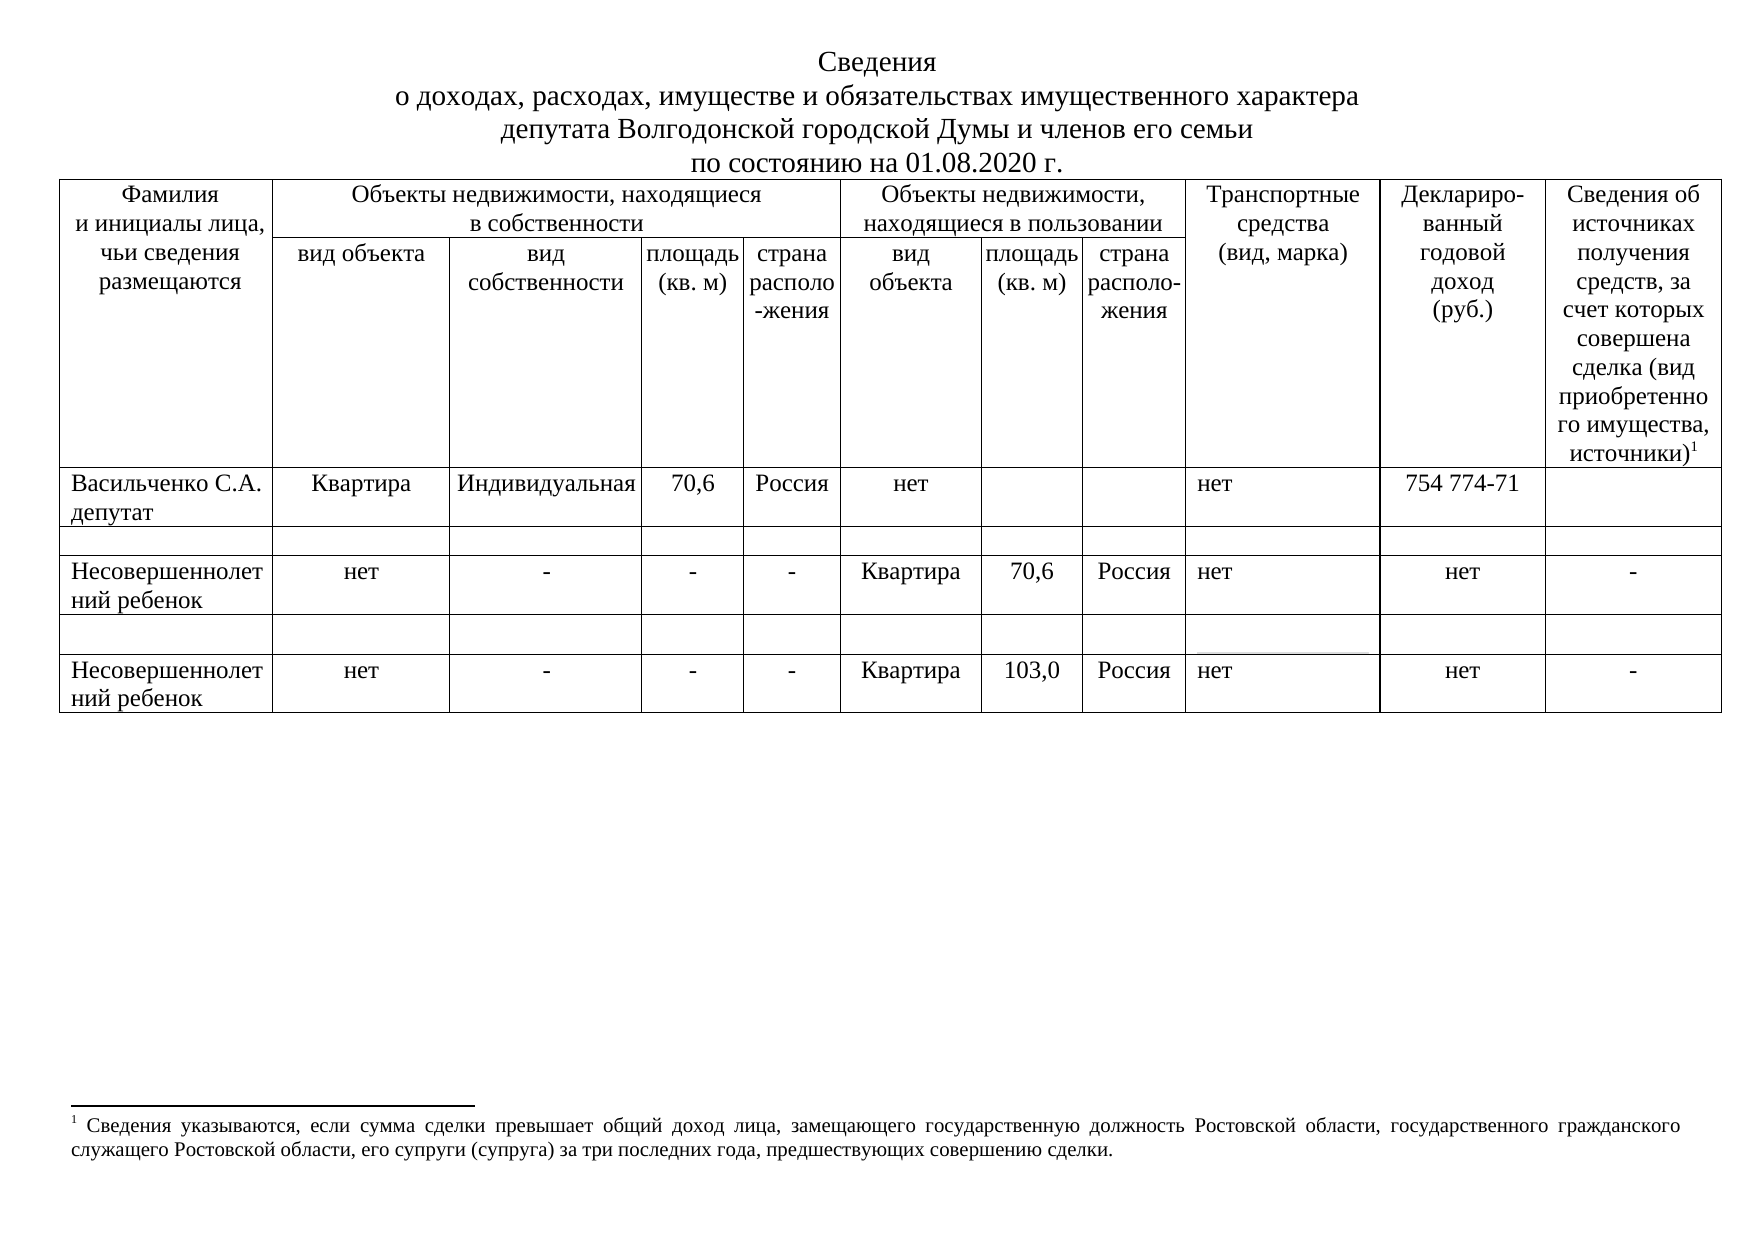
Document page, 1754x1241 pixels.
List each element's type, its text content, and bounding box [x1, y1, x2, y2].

table_cell нет [1381, 655, 1545, 712]
table_cell [1546, 527, 1721, 555]
table_cell - [642, 556, 743, 614]
table_cell Россия [1083, 556, 1185, 614]
table_cell - [642, 655, 743, 712]
table_cell нет [273, 655, 449, 712]
table_cell [60, 615, 272, 654]
table_cell [982, 615, 1082, 654]
table_cell нет [273, 556, 449, 614]
table_cell [982, 527, 1082, 555]
table_header Объекты недвижимости, находящиеся в собственности [273, 180, 840, 237]
table_header Фамилия и инициалы лица, чьи сведения размещаются [60, 180, 272, 467]
table_cell - [450, 655, 641, 712]
table_cell страна располо-жения [1083, 238, 1185, 467]
table_cell нет [1381, 556, 1545, 614]
table_header Объекты недвижимости, находящиеся в пользовании [841, 180, 1185, 237]
table_cell - [1546, 556, 1721, 614]
table_cell [744, 615, 840, 654]
table_cell Несовершеннолетний ребенок [60, 556, 272, 614]
table_cell - [450, 556, 641, 614]
table_cell Квартира [841, 556, 981, 614]
text о доходах, расходах, имуществе и обязательствах имущественного характера [71, 78, 1683, 111]
table_cell 103,0 [982, 655, 1082, 712]
table_cell площадь (кв. м) [642, 238, 743, 467]
table_cell [1546, 468, 1721, 526]
table_cell [1369, 615, 1379, 654]
table_cell Квартира [273, 468, 449, 526]
table_cell [1381, 527, 1545, 555]
table_cell вид собственности [450, 238, 641, 467]
table_cell площадь (кв. м) [982, 238, 1082, 467]
table_cell [982, 468, 1082, 526]
table_cell нет [1186, 468, 1379, 526]
table_cell [1546, 615, 1721, 654]
table_cell - [1546, 655, 1721, 712]
table_cell [1083, 615, 1185, 654]
table_cell [1186, 527, 1379, 555]
table_cell [642, 615, 743, 654]
table_header Деклариро-ванный годовой доход (руб.) [1381, 180, 1545, 467]
table_cell 70,6 [642, 468, 743, 526]
table_cell 70,6 [982, 556, 1082, 614]
table_cell [1381, 615, 1545, 654]
table_header Сведения об источниках получения средств, за счет которых совершена сделка (вид приобретенного имущества, источники) [1546, 180, 1721, 467]
table_cell - [744, 655, 840, 712]
table_header Транспортные средства (вид, марка) [1186, 180, 1379, 467]
table_cell [273, 615, 449, 654]
text Сведения [71, 44, 1683, 78]
table_cell [841, 527, 981, 555]
table_cell Васильченко С.А. депутат [60, 468, 272, 526]
table_cell Индивидуальная [450, 468, 641, 526]
table_cell [642, 527, 743, 555]
text по состоянию на 01.08.2020 г. [71, 145, 1683, 178]
table_cell [273, 527, 449, 555]
table_cell нет [1186, 556, 1379, 614]
table_cell [450, 615, 641, 654]
table_cell Россия [1083, 655, 1185, 712]
table_cell [450, 527, 641, 555]
table_cell вид объекта [841, 238, 981, 467]
table_cell нет [1186, 655, 1379, 712]
table_cell Несовершеннолетний ребенок [60, 655, 272, 712]
table_cell вид объекта [273, 238, 449, 467]
table_cell [60, 527, 272, 555]
table_cell [744, 527, 840, 555]
table_cell [1083, 527, 1185, 555]
table_cell [1186, 615, 1197, 654]
text депутата Волгодонской городской Думы и членов его семьи [71, 111, 1683, 145]
table_cell страна располо-жения [744, 238, 840, 467]
table_cell Квартира [841, 655, 981, 712]
table_cell [1083, 468, 1185, 526]
table_cell [841, 615, 981, 654]
table_cell Россия [744, 468, 840, 526]
table_cell 754 774-71 [1381, 468, 1545, 526]
table_cell нет [841, 468, 981, 526]
table_cell - [744, 556, 840, 614]
